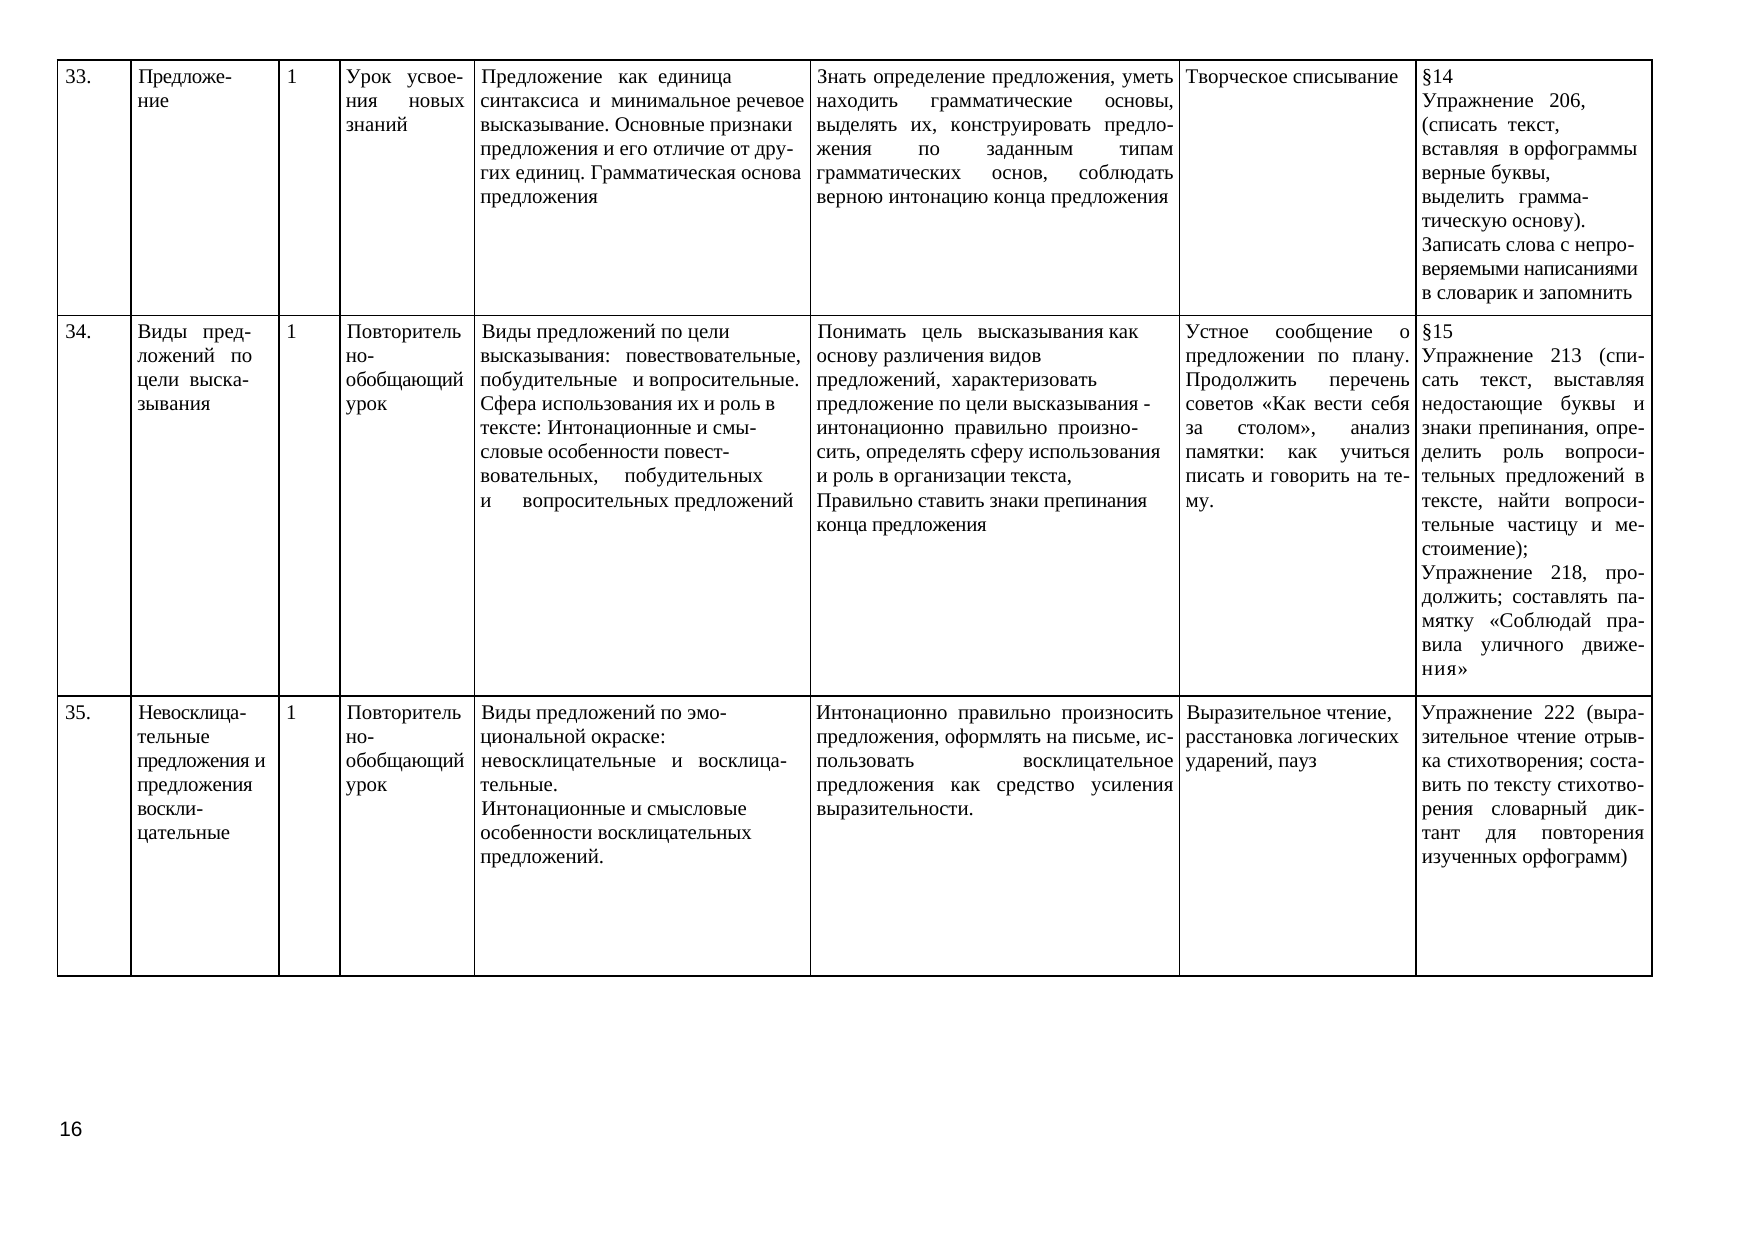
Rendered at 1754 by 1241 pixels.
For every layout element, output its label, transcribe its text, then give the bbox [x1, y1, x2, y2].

table_cell 1 [280, 697, 339, 975]
table_cell Повторительно-обобщающий урок [341, 697, 474, 975]
table_cell Повторительно-обобщающий урок [341, 316, 474, 695]
table_header 1 [280, 61, 339, 314]
table_header Предложение [132, 61, 278, 314]
table_header §14 Упражнение 206, (списать текст, вставляя в орфограммы верные буквы, выделить грамматическую основу). Записать слова с непроверяемыми написаниями в словарик и запомнить их написание [1417, 61, 1651, 314]
table_header Знать определение предложения, уметь находить грамматические основы, выделять их, конструировать предложения по заданным типам грамматических основ, соблюдать верною интонацию конца предложения [811, 61, 1179, 314]
table_header 33. [58, 61, 130, 314]
table_cell §15 Упражнение 213 (списать текст, выставляя недостающие буквы и знаки препинания, определить роль вопросительных предложений в тексте, найти вопросительные частицу и местоимение); Упражнение 218, продолжить; составлять памятку «Соблюдай правила уличного движения» [1417, 316, 1651, 695]
table_cell Упражнение 222 (выразительное чтение отрывка стихотворения; составить по тексту стихотворения словарный диктант для повторения изученных орфограмм) [1417, 697, 1651, 975]
table_cell Виды предложений по цели высказывания: повествовательные, побудительные и вопросительные. Сфера использования их и роль в тексте: Интонационные и смысловые особенности повествовательных, побудительных и вопросительных предложений [475, 316, 810, 695]
table_cell Виды предложений по цели высказывания [132, 316, 278, 695]
table_header Предложение как единица синтаксиса и минимальное речевое высказывание. Основные признаки предложения и его отличие от других единиц. Грамматическая основа предложения [475, 61, 810, 314]
table_cell 35. [58, 697, 130, 975]
table_header Творческое списывание [1180, 61, 1415, 314]
table_cell 1 [280, 316, 339, 695]
table_header Урок усвоения новых знаний [341, 61, 474, 314]
table_cell Выразительное чтение, расстановка логических ударений, пауз [1180, 697, 1415, 975]
table_cell Интонационно правильно произносить предложения, оформлять на письме, использовать восклицательное предложения как средство усиления выразительности. [811, 697, 1179, 975]
table_cell Невосклицательные предложения и предложения восклицательные [132, 697, 278, 975]
table_cell Устное сообщение о предложении по плану. Продолжить перечень советов «Как вести себя за столом», анализ памятки: как учиться писать и говорить на тему. [1180, 316, 1415, 695]
table_cell Виды предложений по эмо-циональной окраске: невосклицательные и восклицательные. Интонационные и смысловые особенности восклицательных предложений. [475, 697, 810, 975]
table_cell 34. [58, 316, 130, 695]
table_cell Понимать цель высказывания как основу различения видов предложений, характеризовать предложение по цели высказывания - интонационно правильно произносить, определять сферу использования и роль в организации текста, Правильно ставить знаки препинания конца предложения [811, 316, 1179, 695]
